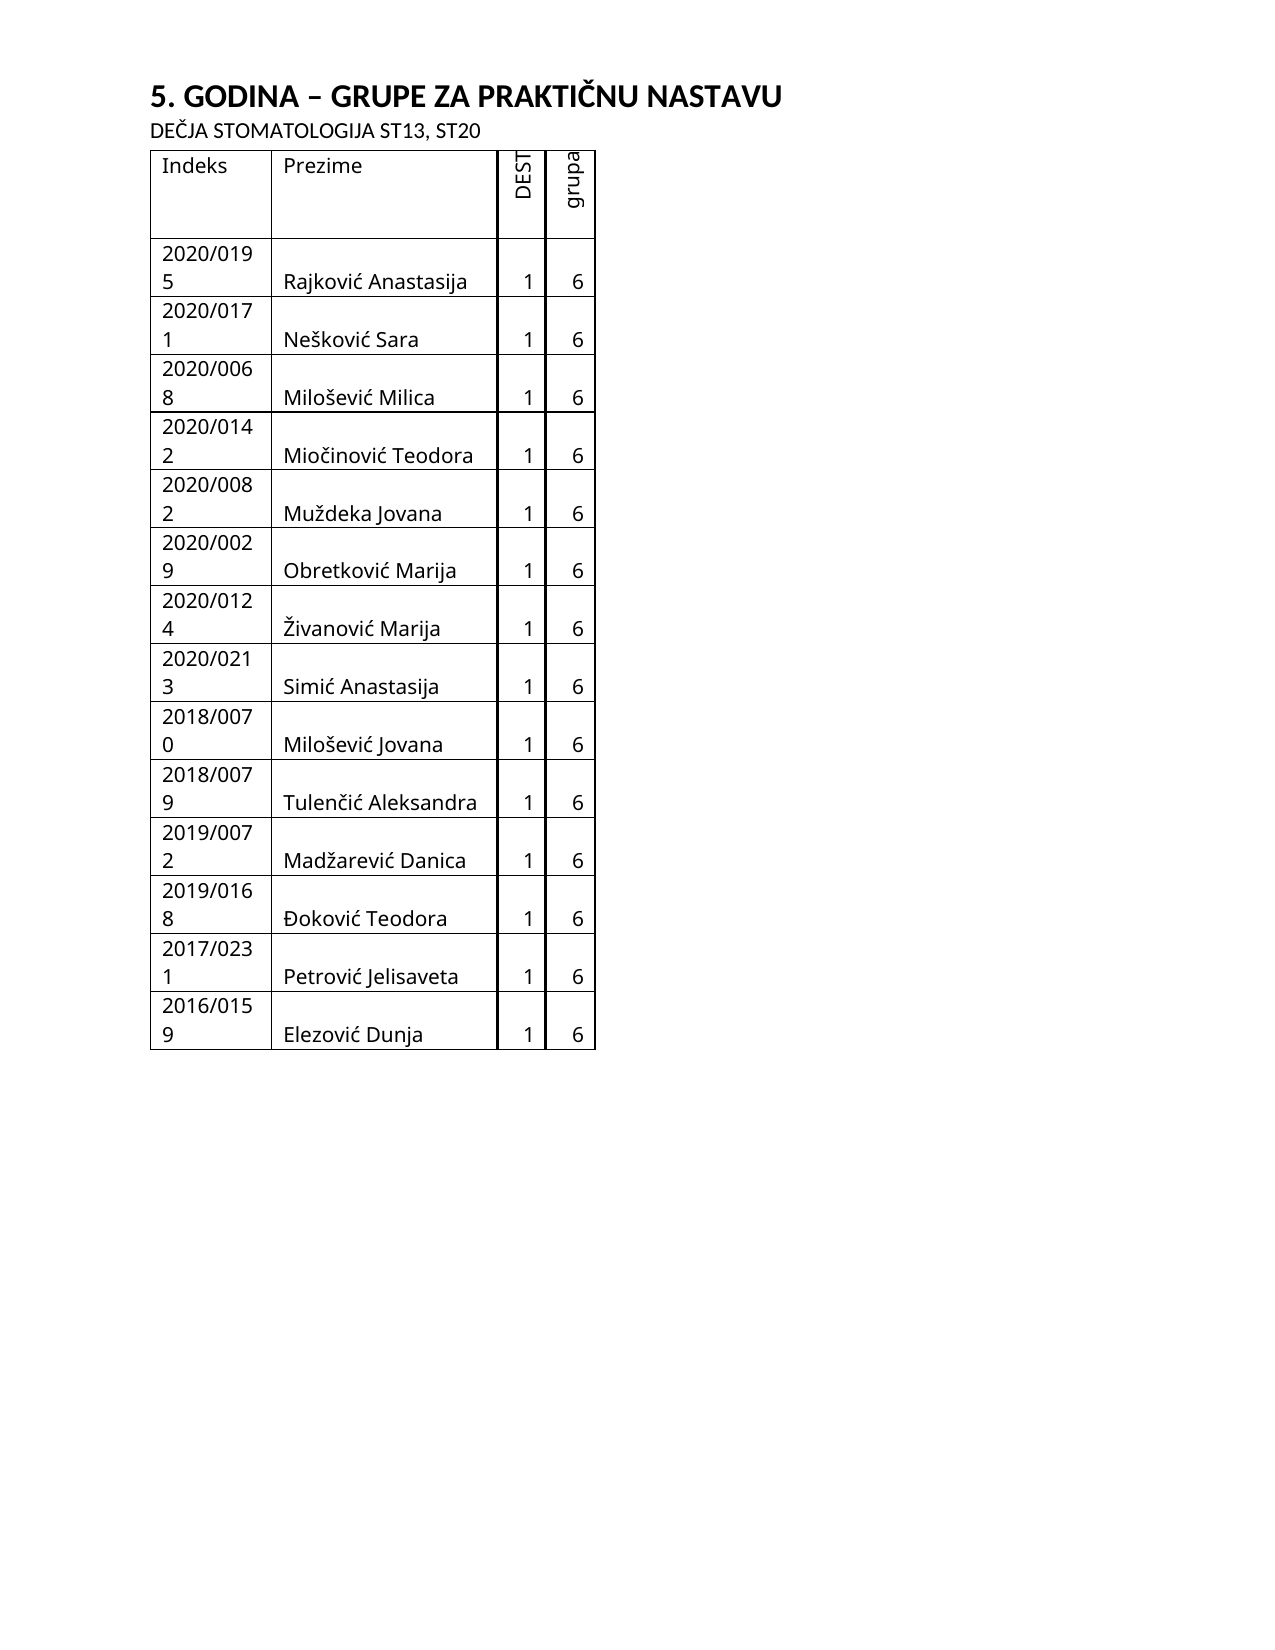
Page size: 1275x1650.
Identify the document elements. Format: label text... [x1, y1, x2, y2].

table_cell 1 [499, 876, 544, 933]
table_cell 1 [499, 470, 544, 527]
table_cell 6 [547, 413, 594, 469]
table_cell Elezović Dunja [272, 992, 496, 1048]
table_cell 6 [547, 528, 594, 585]
table_cell 6 [547, 470, 594, 527]
table_cell 2019/0072 [151, 818, 271, 875]
table_cell 1 [499, 760, 544, 817]
table_cell Madžarević Danica [272, 818, 496, 875]
table_cell 1 [499, 297, 544, 353]
table_cell 1 [499, 702, 544, 759]
table_cell 2020/0142 [151, 413, 271, 469]
table_cell 6 [547, 876, 594, 933]
table_cell Milošević Jovana [272, 702, 496, 759]
table_cell 6 [547, 760, 594, 817]
table_cell 1 [499, 644, 544, 701]
table_cell 2020/0082 [151, 470, 271, 527]
table_cell 2020/0171 [151, 297, 271, 353]
table_cell 2020/0195 [151, 239, 271, 296]
table_cell 1 [499, 992, 544, 1048]
table_cell 1 [499, 818, 544, 875]
table_cell 2020/0029 [151, 528, 271, 585]
table_header Indeks [151, 151, 271, 238]
table_cell 6 [547, 934, 594, 991]
table_header Prezime [272, 151, 496, 238]
table_cell Nešković Sara [272, 297, 496, 353]
table_cell 2017/0231 [151, 934, 271, 991]
table_cell 1 [499, 413, 544, 469]
table_cell 2018/0070 [151, 702, 271, 759]
table_header grupa [547, 151, 594, 238]
table_cell 6 [547, 355, 594, 411]
table_cell Đoković Teodora [272, 876, 496, 933]
table_cell 6 [547, 992, 594, 1048]
table_cell 6 [547, 297, 594, 353]
table_cell 1 [499, 239, 544, 296]
table_header DEST [499, 151, 544, 238]
table_cell 6 [547, 644, 594, 701]
table_cell Rajković Anastasija [272, 239, 496, 296]
table_cell 6 [547, 586, 594, 643]
table_cell Obretković Marija [272, 528, 496, 585]
table_cell 2019/0168 [151, 876, 271, 933]
table_cell Muždeka Jovana [272, 470, 496, 527]
table_cell Tulenčić Aleksandra [272, 760, 496, 817]
table_cell 2020/0124 [151, 586, 271, 643]
table_cell 6 [547, 239, 594, 296]
table_cell 6 [547, 818, 594, 875]
table_cell 6 [547, 702, 594, 759]
table_cell 1 [499, 528, 544, 585]
table_cell 1 [499, 355, 544, 411]
table_cell 2020/0068 [151, 355, 271, 411]
table_cell 2016/0159 [151, 992, 271, 1048]
table_cell Živanović Marija [272, 586, 496, 643]
table_cell 1 [499, 934, 544, 991]
table_cell 2020/0213 [151, 644, 271, 701]
table_cell 2018/0079 [151, 760, 271, 817]
table_cell Petrović Jelisaveta [272, 934, 496, 991]
table_cell 1 [499, 586, 544, 643]
table_cell Miočinović Teodora [272, 413, 496, 469]
table_cell Simić Anastasija [272, 644, 496, 701]
table_cell Milošević Milica [272, 355, 496, 411]
